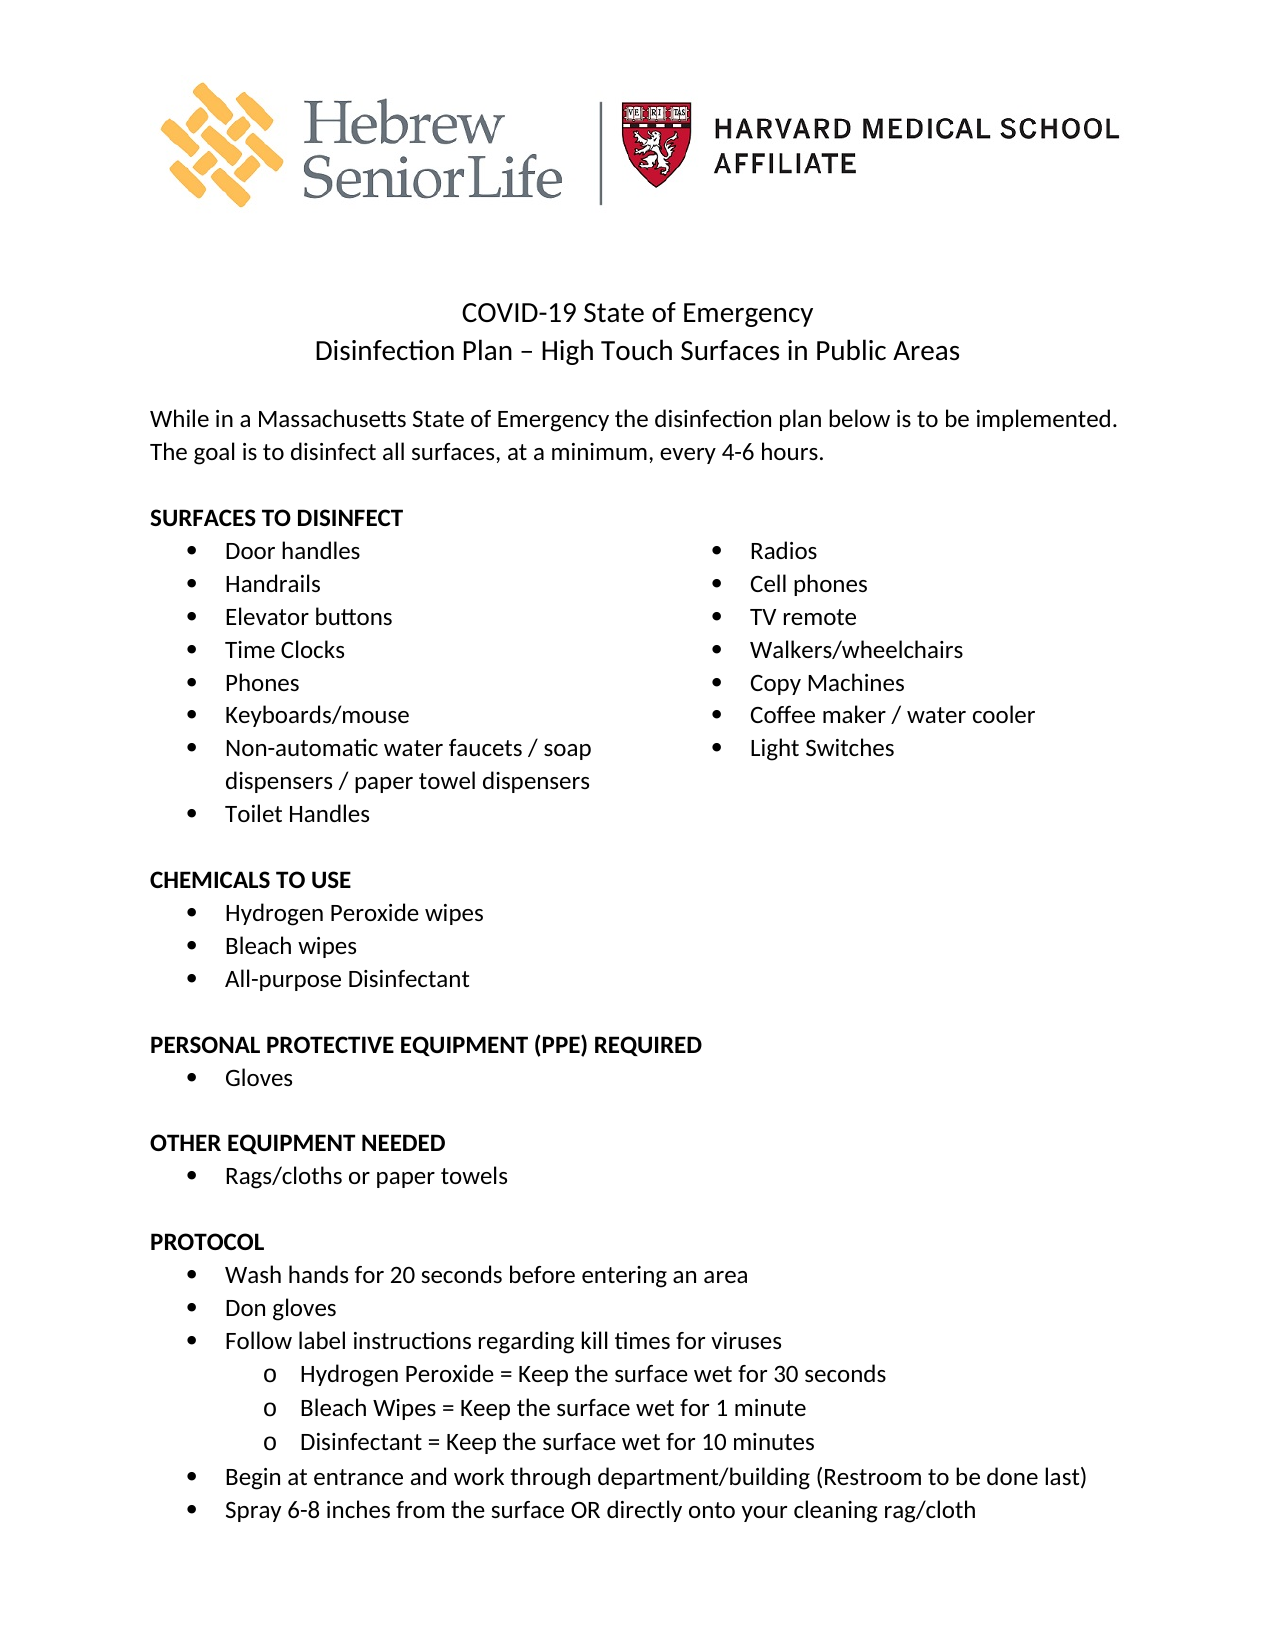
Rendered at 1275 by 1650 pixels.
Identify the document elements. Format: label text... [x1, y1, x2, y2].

list Light Switches [712, 733, 1125, 763]
list Time Clocks [187, 634, 600, 664]
list Door handles [187, 535, 600, 566]
list Hydrogen Peroxide wipes [187, 897, 1125, 928]
list All-purpose Disinfectant [187, 963, 1125, 993]
list Follow label instructions regarding kill times for viruses [187, 1325, 1125, 1356]
list Handrails [187, 568, 600, 598]
list Elevator buttons [187, 601, 600, 631]
list Bleach wipes [187, 930, 1125, 961]
picture [150, 75, 1125, 215]
text PERSONAL PROTECTIVE EQUIPMENT (PPE) REQUIRED [150, 1029, 1125, 1059]
list Copy Machines [712, 667, 1125, 697]
list Cell phones [712, 568, 1125, 598]
list Rags/cloths or paper towels [187, 1161, 1125, 1191]
text While in a Massachusetts State of Emergency the disinfection plan below is to be implemented. The goal is to disinfect all surfaces, at a minimum, every 4-6 hours. [150, 403, 1125, 467]
list Keyboards/mouse [187, 700, 600, 730]
list Wash hands for 20 seconds before entering an area [187, 1259, 1125, 1290]
list Spray 6-8 inches from the surface OR directly onto your cleaning rag/cloth [187, 1494, 1125, 1524]
text COVID-19 State of Emergency [150, 294, 1125, 329]
list Non-automatic water faucets / soap dispensers / paper towel dispensers [187, 733, 600, 796]
list Begin at entrance and work through department/building (Restroom to be done last) [187, 1461, 1125, 1491]
list Toilet Handles [187, 798, 600, 829]
text OTHER EQUIPMENT NEEDED [150, 1128, 1125, 1158]
list Walkers/wheelchairs [712, 634, 1125, 664]
list Coffee maker / water cooler [712, 700, 1125, 730]
list Gloves [187, 1062, 1125, 1092]
text Disinfection Plan – High Touch Surfaces in Public Areas [150, 332, 1125, 368]
text SURFACES TO DISINFECT [150, 502, 1125, 533]
list Bleach Wipes = Keep the surface wet for 1 minute [262, 1392, 1125, 1424]
list Don gloves [187, 1292, 1125, 1323]
list Disinfectant = Keep the surface wet for 10 minutes [262, 1427, 1125, 1458]
list Hydrogen Peroxide = Keep the surface wet for 30 seconds [262, 1358, 1125, 1390]
list Phones [187, 667, 600, 697]
list Radios [712, 535, 1125, 566]
list TV remote [712, 601, 1125, 631]
text PROTOCOL [150, 1226, 1125, 1257]
text CHEMICALS TO USE [150, 864, 1125, 895]
